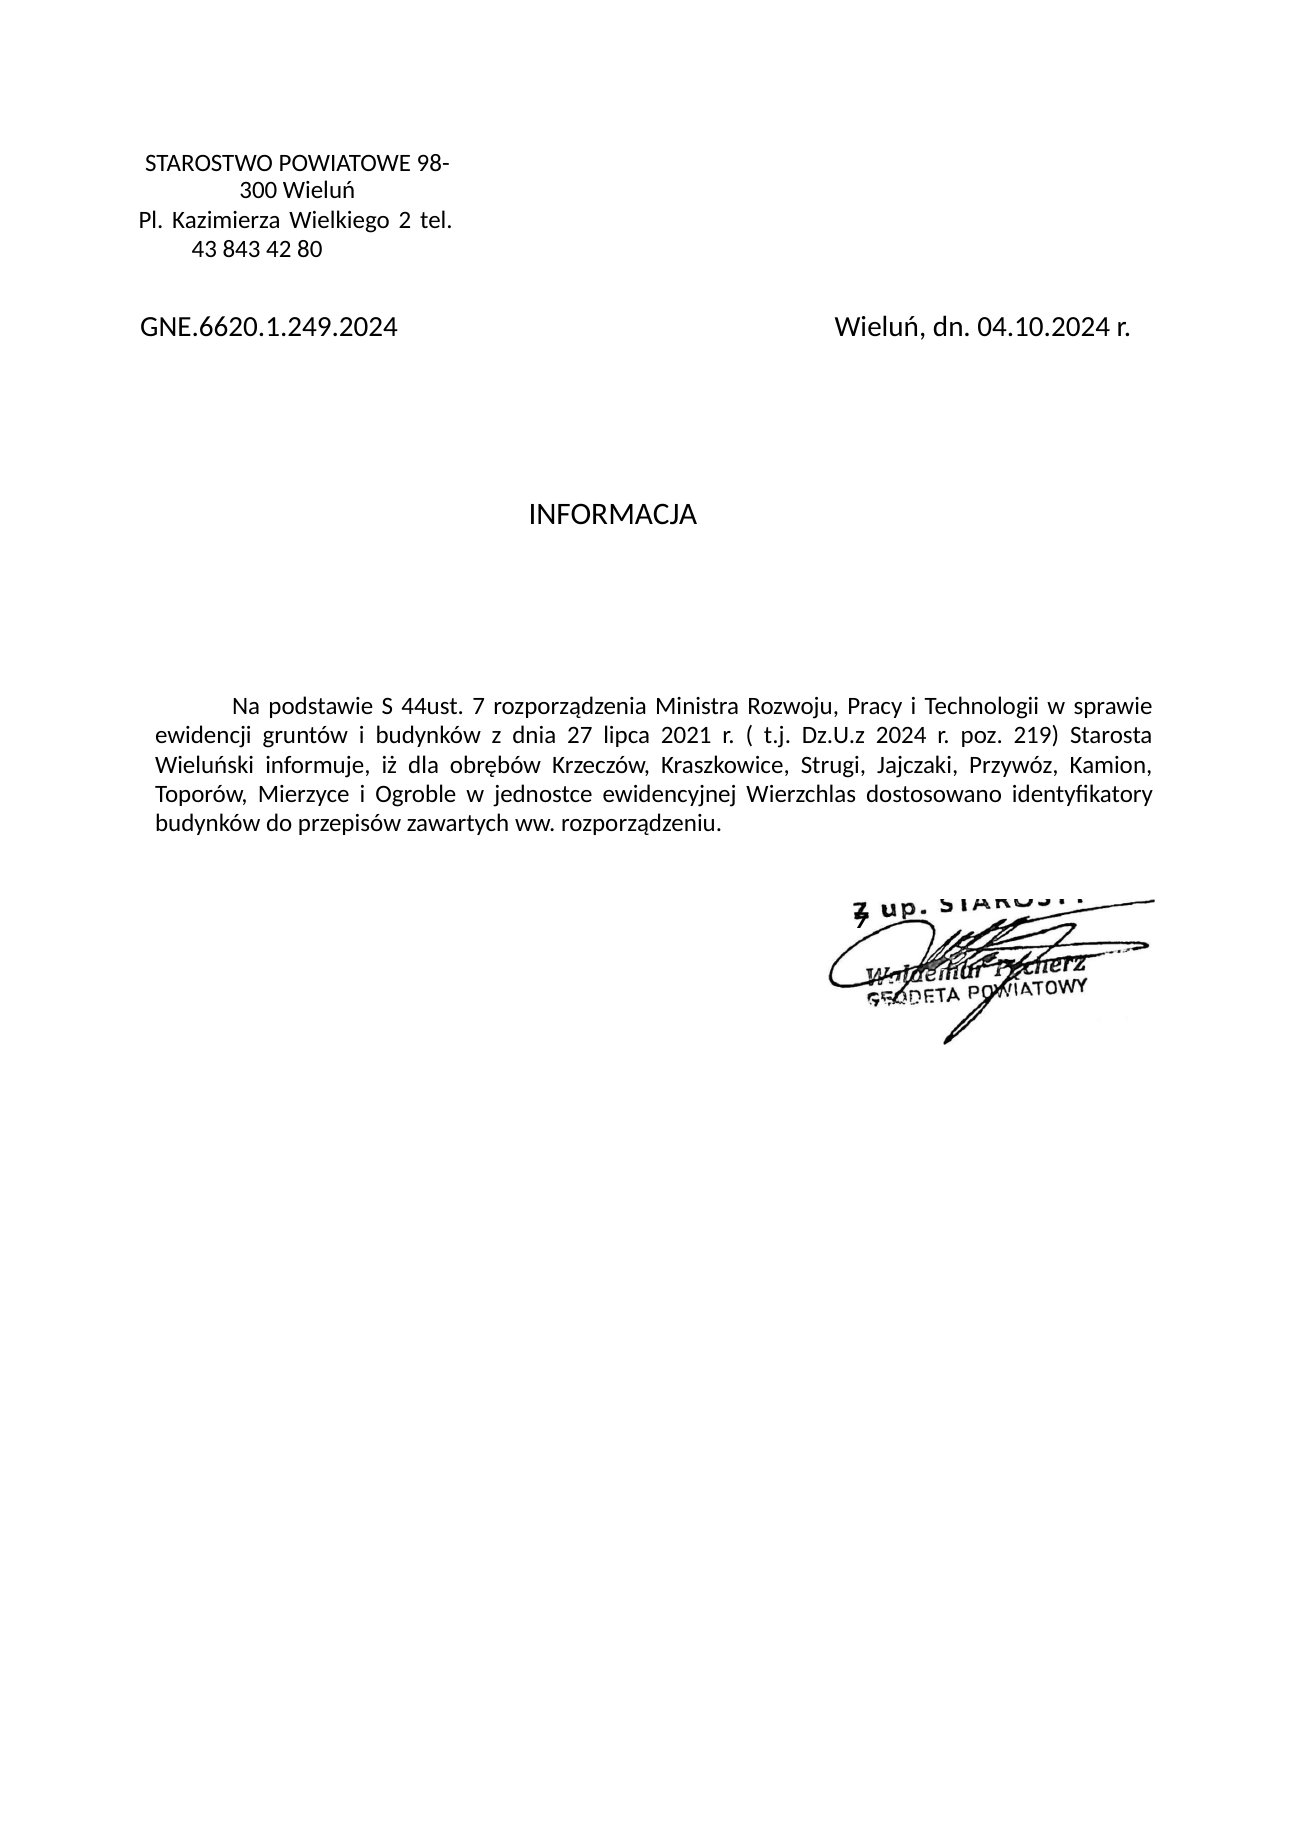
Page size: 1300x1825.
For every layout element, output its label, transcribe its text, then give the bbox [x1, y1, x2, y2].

subtitle INFORMACJA [140, 494, 1085, 532]
text GNE.6620.1.249.2024 Wieluń, dn. 04.10.2024 r. [140, 308, 1152, 344]
picture [828, 899, 1155, 1045]
text Pl. Kazimierza Wielkiego 2 tel. 43 843 42 80 [138, 205, 453, 264]
text STAROSTWO POWIATOWE 98-300 Wieluń [140, 150, 454, 205]
text Na podstawie S 44ust. 7 rozporządzenia Ministra Rozwoju, Pracy i Technologii w sprawie ewidencji gruntów i budynków z dnia 27 lipca 2021 r. ( t.j. Dz.U.z 2024 r. poz. 219) Starosta Wieluński informuje, iż dla obrębów Krzeczów, Kraszkowice, Strugi, Jajczaki, Przywóz, Kamion, Toporów, Mierzyce i Ogroble w jednostce ewidencyjnej Wierzchlas dostosowano identyfikatory budynków do przepisów zawartych ww. rozporządzeniu. [155, 691, 1154, 838]
